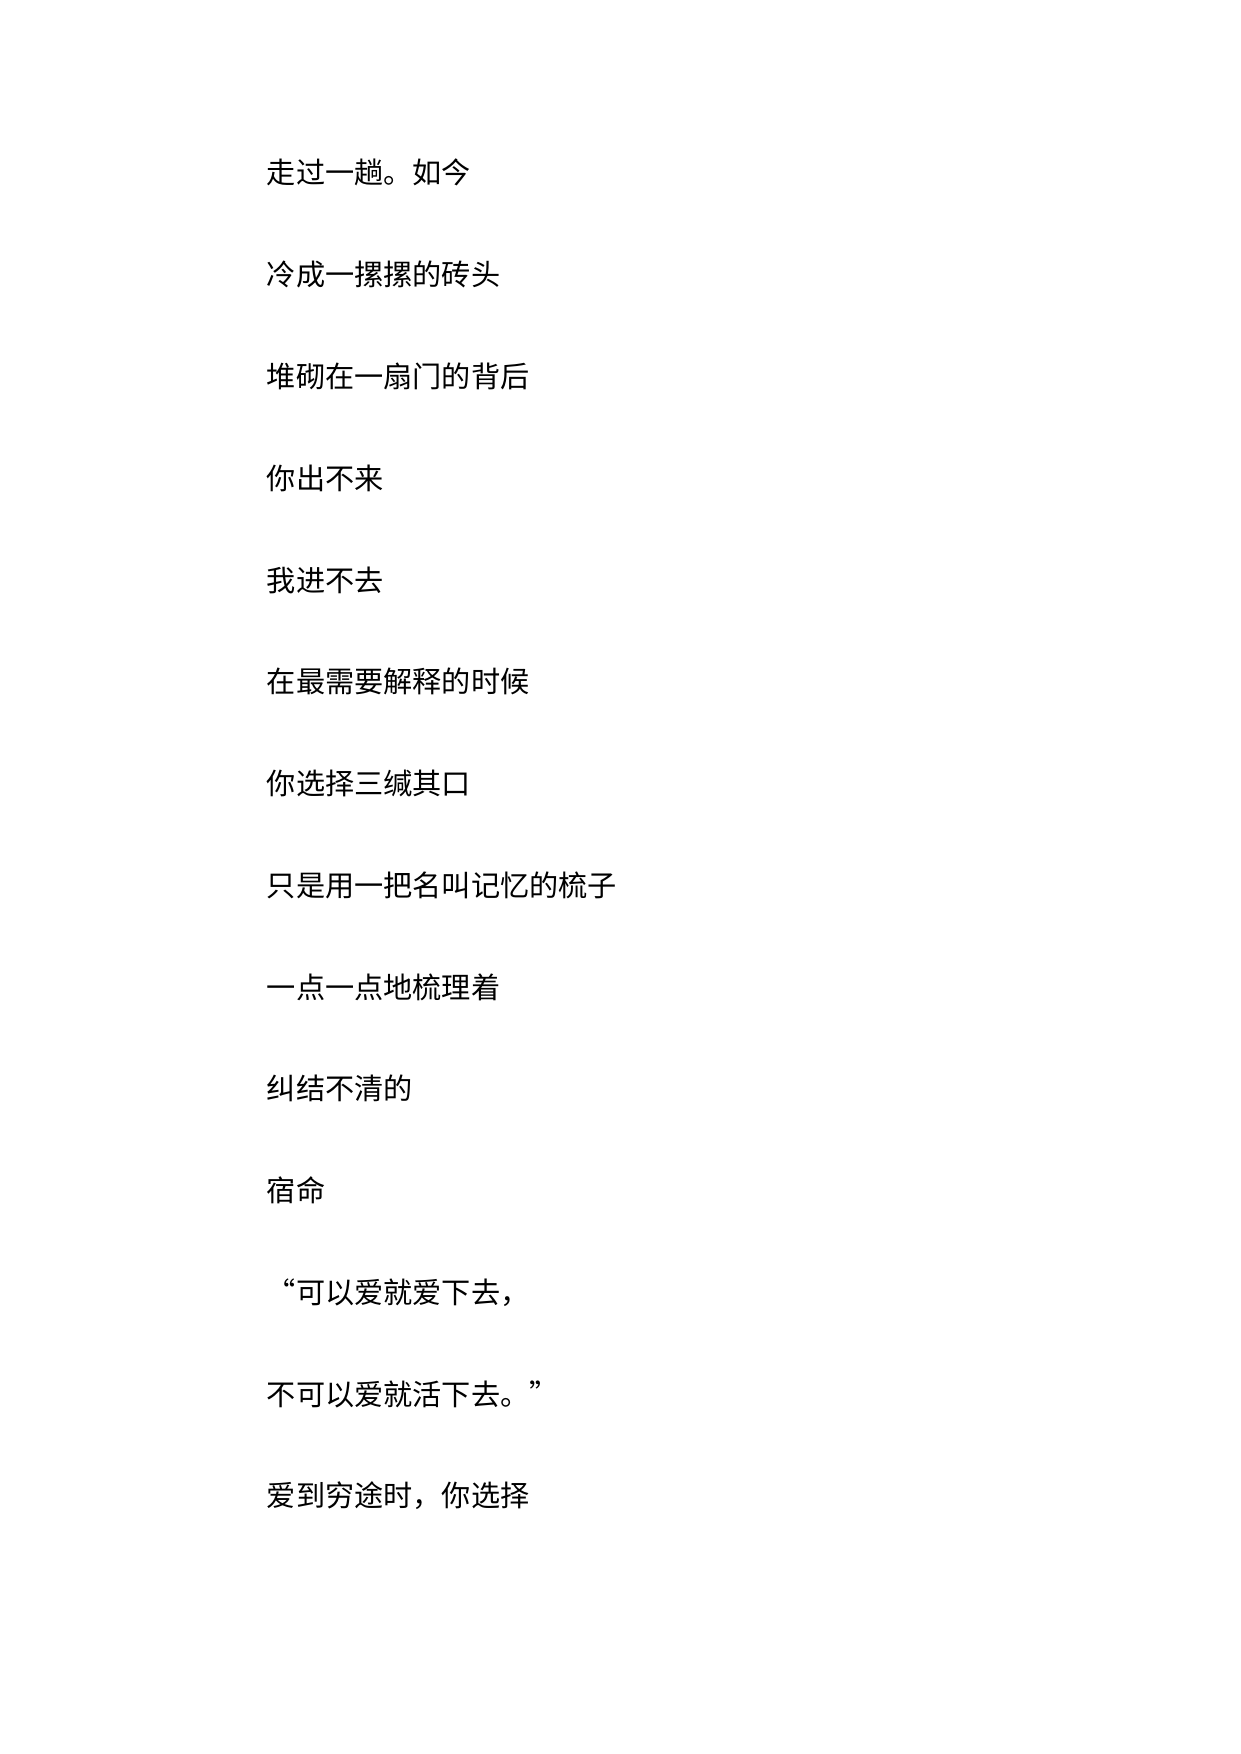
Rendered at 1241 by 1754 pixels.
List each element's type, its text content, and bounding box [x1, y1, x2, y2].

text 一点一点地梳理着 [150, 964, 1090, 1006]
text 在最需要解释的时候 [150, 659, 1090, 701]
text 只是用一把名叫记忆的梳子 [150, 862, 1090, 905]
text 我进不去 [150, 557, 1090, 599]
text 你选择三缄其口 [150, 761, 1090, 803]
text 纠结不清的 [150, 1066, 1090, 1108]
text 走过一趟。如今 [150, 150, 1090, 192]
text 爱到穷途时，你选择 [150, 1473, 1090, 1515]
text 冷成一摞摞的砖头 [150, 252, 1090, 294]
text 宿命 [150, 1168, 1090, 1210]
text “可以爱就爱下去， [150, 1269, 1090, 1312]
text 堆砌在一扇门的背后 [150, 353, 1090, 396]
text 你出不来 [150, 455, 1090, 498]
text 不可以爱就活下去。” [150, 1371, 1090, 1413]
